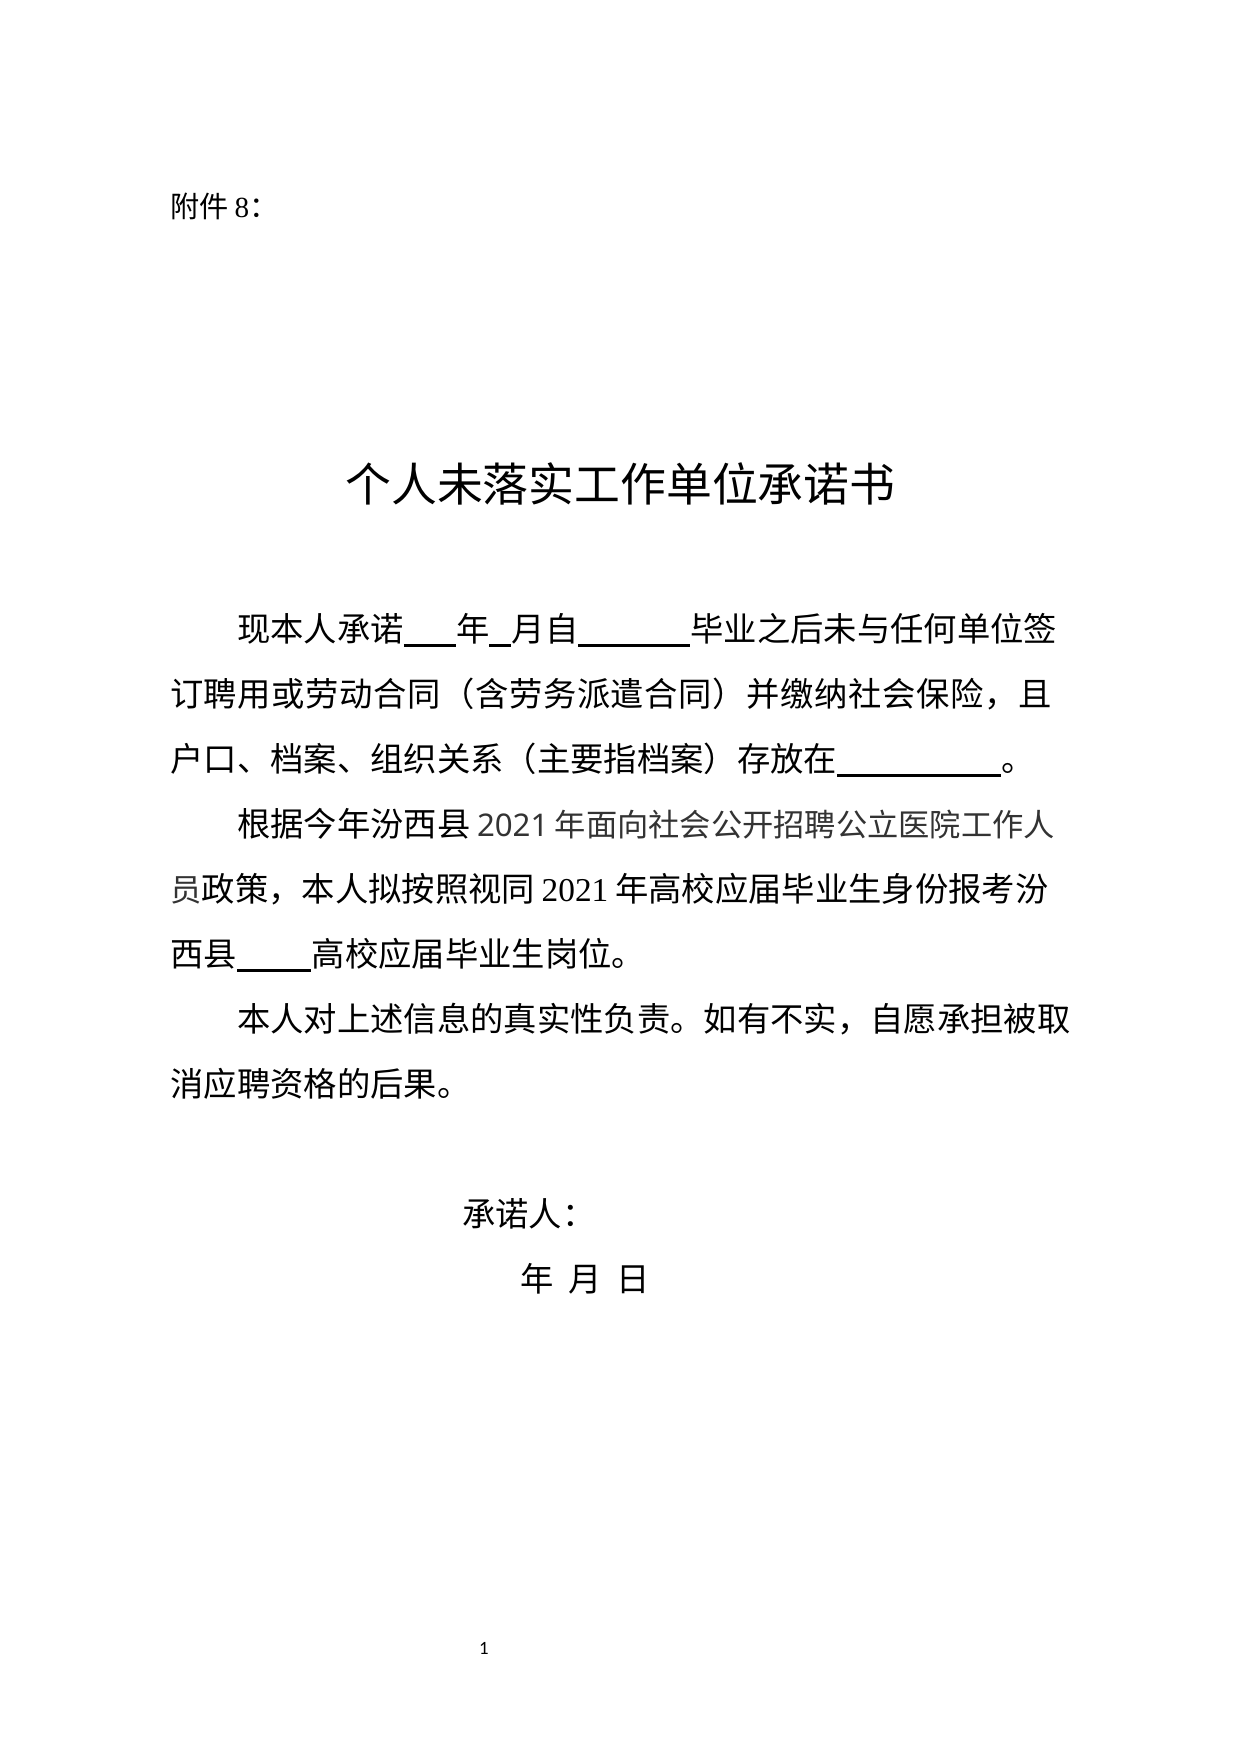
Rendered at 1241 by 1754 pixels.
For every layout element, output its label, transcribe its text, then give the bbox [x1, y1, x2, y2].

text 年 月 日 [170, 1245, 1070, 1310]
text 承诺人： [170, 1180, 1070, 1245]
text 个人未落实工作单位承诺书 [170, 432, 1070, 530]
text 附件8： [170, 172, 1070, 237]
text 根据今年汾西县2021年面向社会公开招聘公立医院工作人员政策，本人拟按照视同2021年高校应届毕业生身份报考汾西县 高校应届毕业生岗位。 [170, 790, 1070, 985]
text 本人对上述信息的真实性负责。如有不实，自愿承担被取消应聘资格的后果。 [170, 985, 1070, 1115]
text 现本人承诺 年 月自 毕业之后未与任何单位签订聘用或劳动合同（含劳务派遣合同）并缴纳社会保险，且户口、档案、组织关系（主要指档案）存放在 。 [170, 595, 1070, 790]
